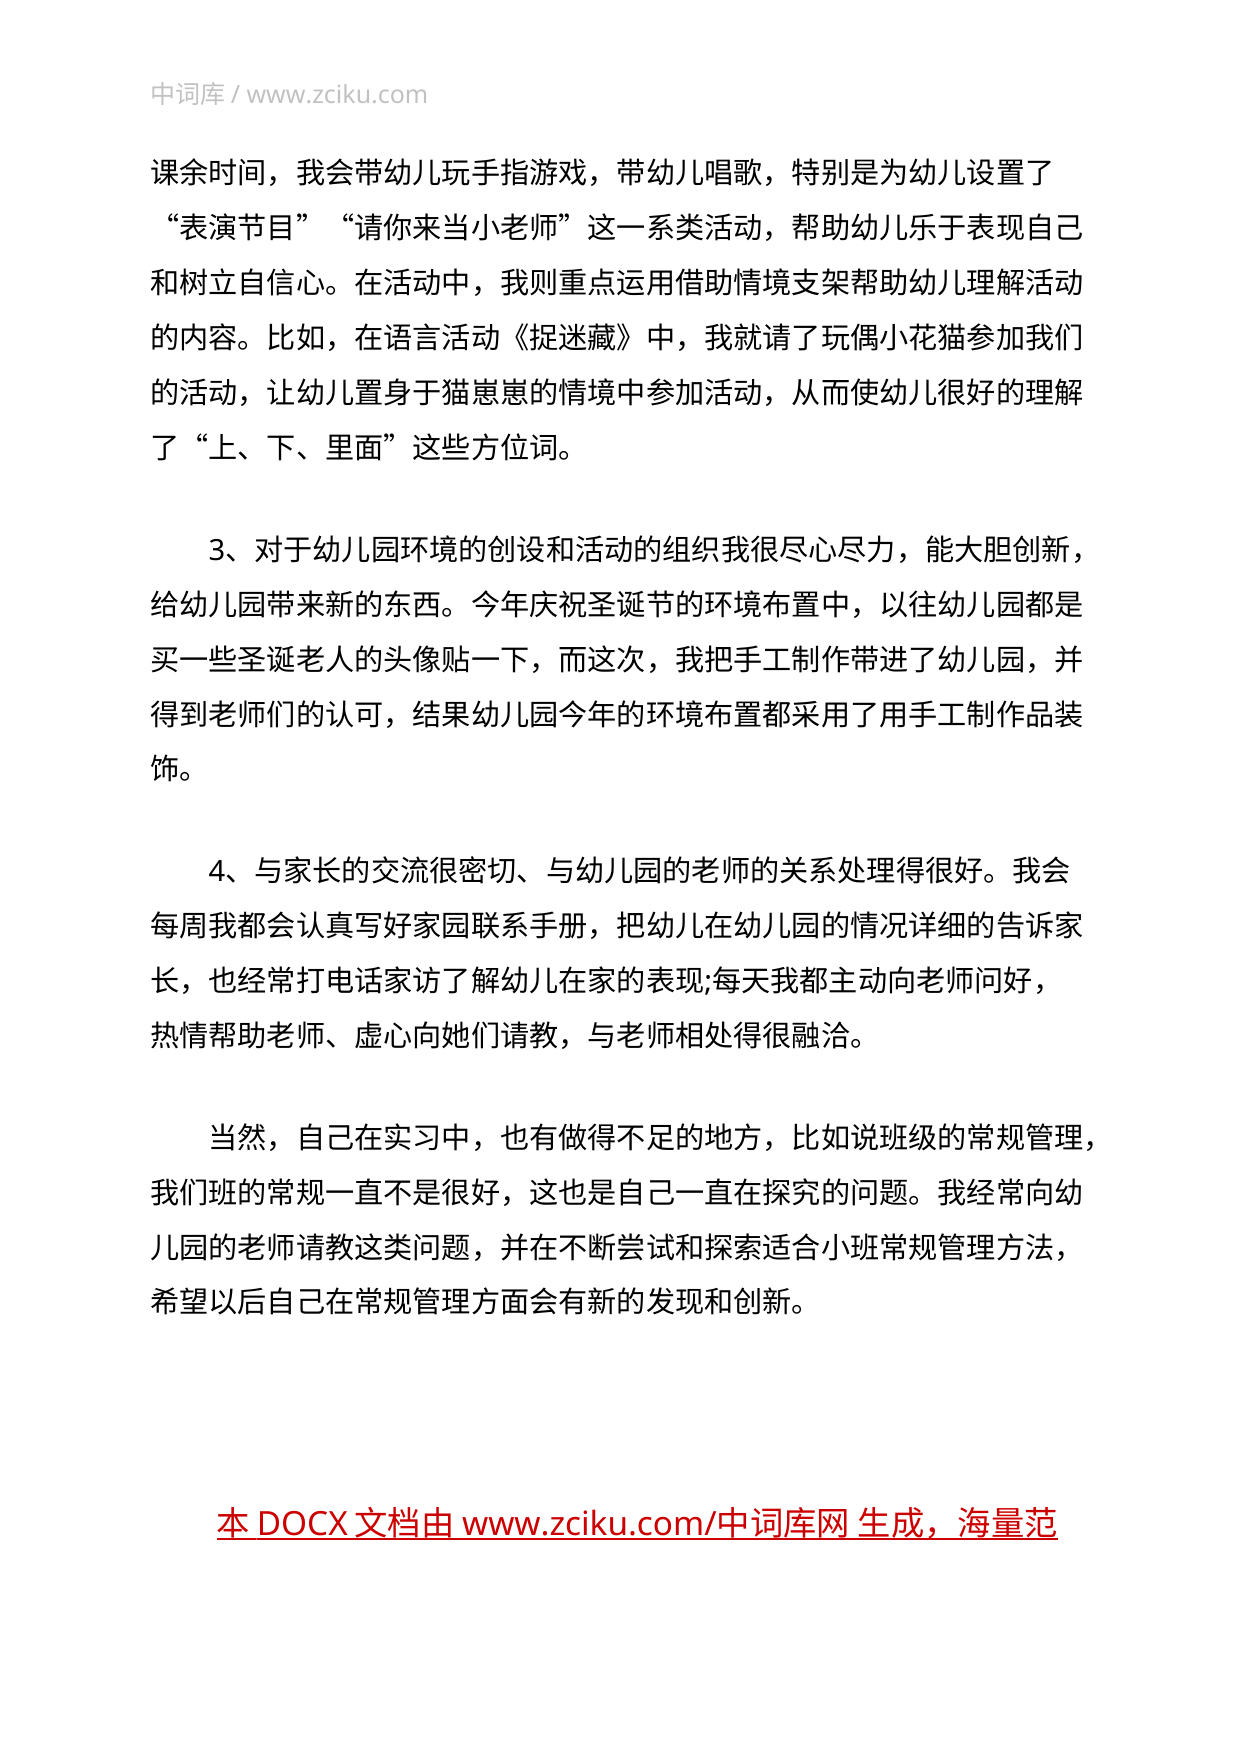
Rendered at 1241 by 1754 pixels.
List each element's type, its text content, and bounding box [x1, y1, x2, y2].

text 当然，自己在实习中，也有做得不足的地方，比如说班级的常规管理，我们班的常规一直不是很好，这也是自己一直在探究的问题。我经常向幼儿园的老师请教这类问题，并在不断尝试和探索适合小班常规管理方法，希望以后自己在常规管理方面会有新的发现和创新。 [150, 1114, 1090, 1321]
text 3、对于幼儿园环境的创设和活动的组织我很尽心尽力，能大胆创新，给幼儿园带来新的东西。今年庆祝圣诞节的环境布置中，以往幼儿园都是买一些圣诞老人的头像贴一下，而这次，我把手工制作带进了幼儿园，并得到老师们的认可，结果幼儿园今年的环境布置都采用了用手工制作品装饰。 [150, 526, 1090, 788]
text 4、与家长的交流很密切、与幼儿园的老师的关系处理得很好。我会每周我都会认真写好家园联系手册，把幼儿在幼儿园的情况详细的告诉家长，也经常打电话家访了解幼儿在家的表现;每天我都主动向老师问好，热情帮助老师、虚心向她们请教，与老师相处得很融洽。 [150, 848, 1090, 1055]
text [150, 150, 1090, 467]
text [150, 1496, 1090, 1545]
